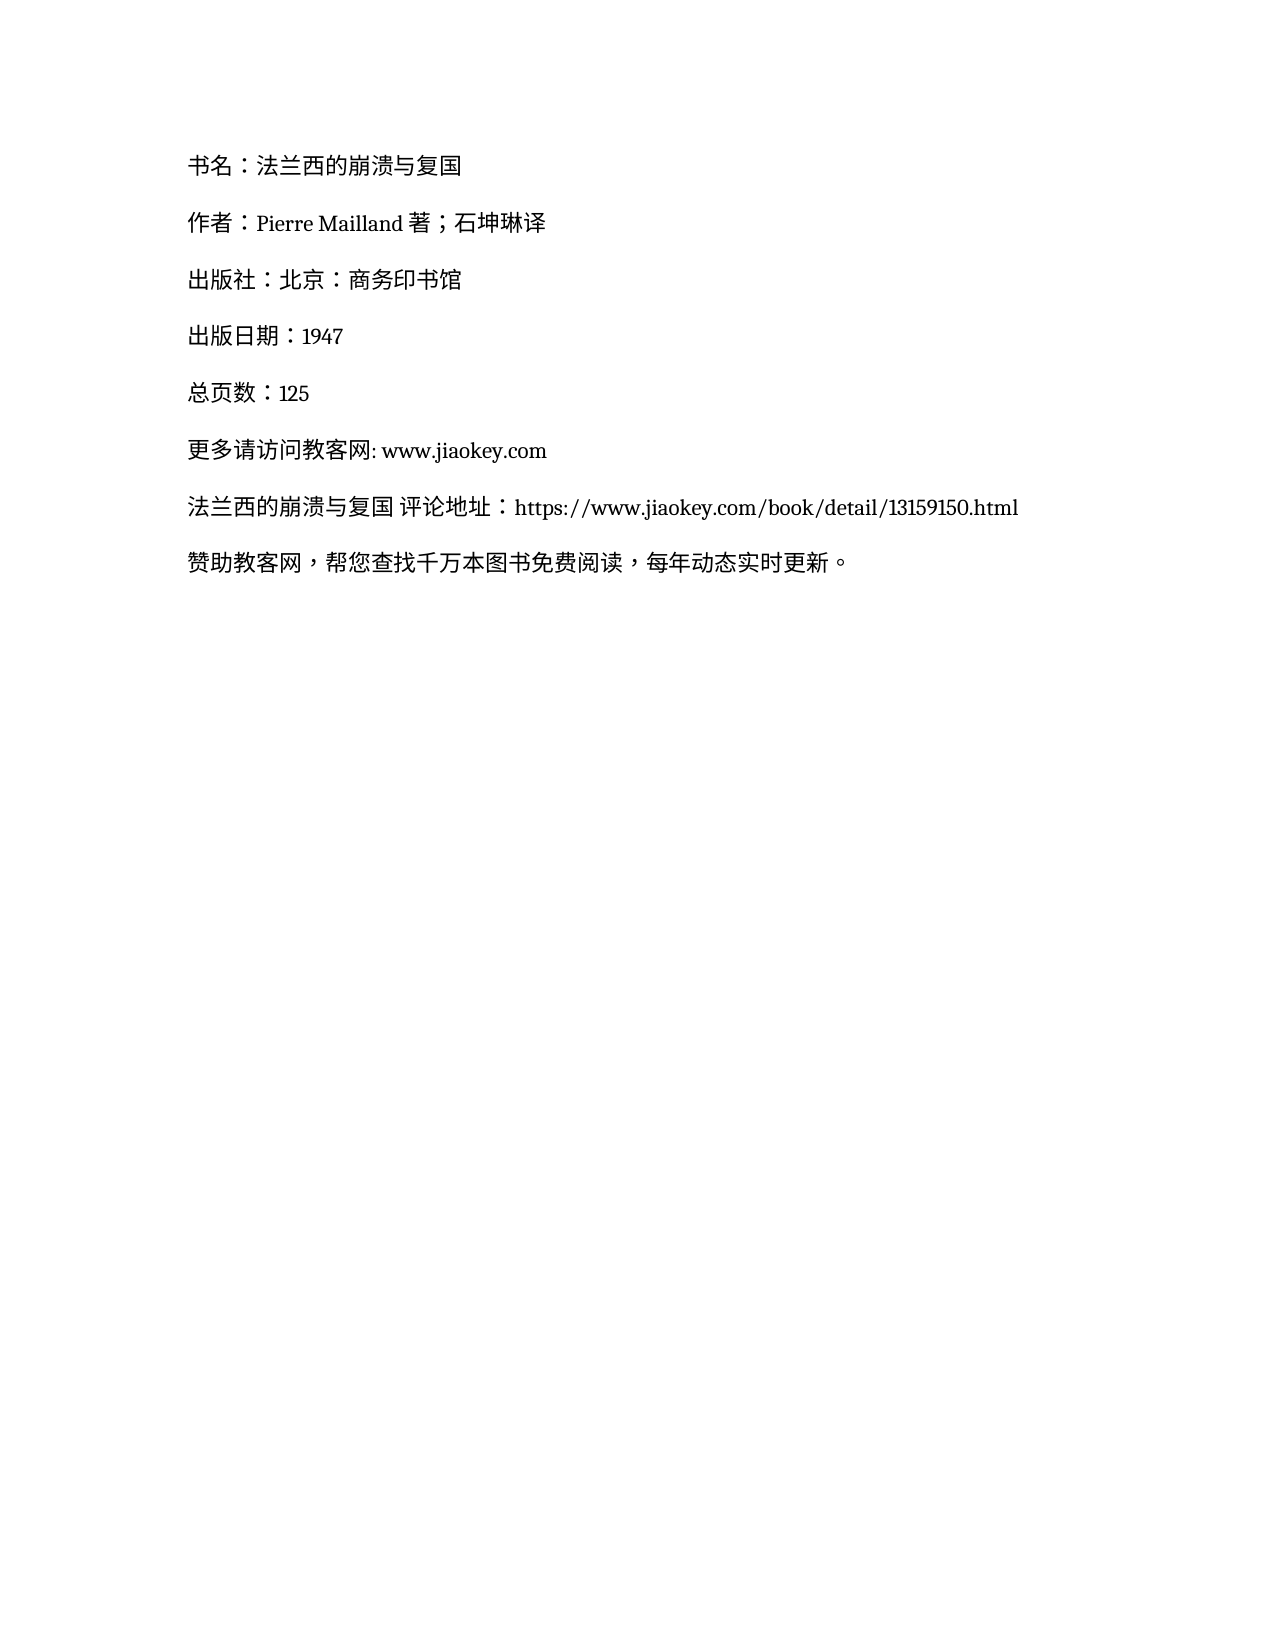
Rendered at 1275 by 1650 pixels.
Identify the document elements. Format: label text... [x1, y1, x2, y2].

text 赞助教客网，帮您查找千万本图书免费阅读，每年动态实时更新。 [187, 547, 1087, 579]
text 出版社：北京：商务印书馆 [187, 263, 1087, 295]
text 书名：法兰西的崩溃与复国 [187, 150, 1087, 181]
text 作者：Pierre Mailland著；石坤琳译 [187, 207, 1087, 238]
text 总页数：125 [187, 377, 1087, 408]
text 出版日期：1947 [187, 320, 1087, 352]
text 法兰西的崩溃与复国 评论地址：https://www.jiaokey.com/book/detail/13159150.html [187, 491, 1087, 522]
text 更多请访问教客网: www.jiaokey.com [187, 434, 1087, 465]
